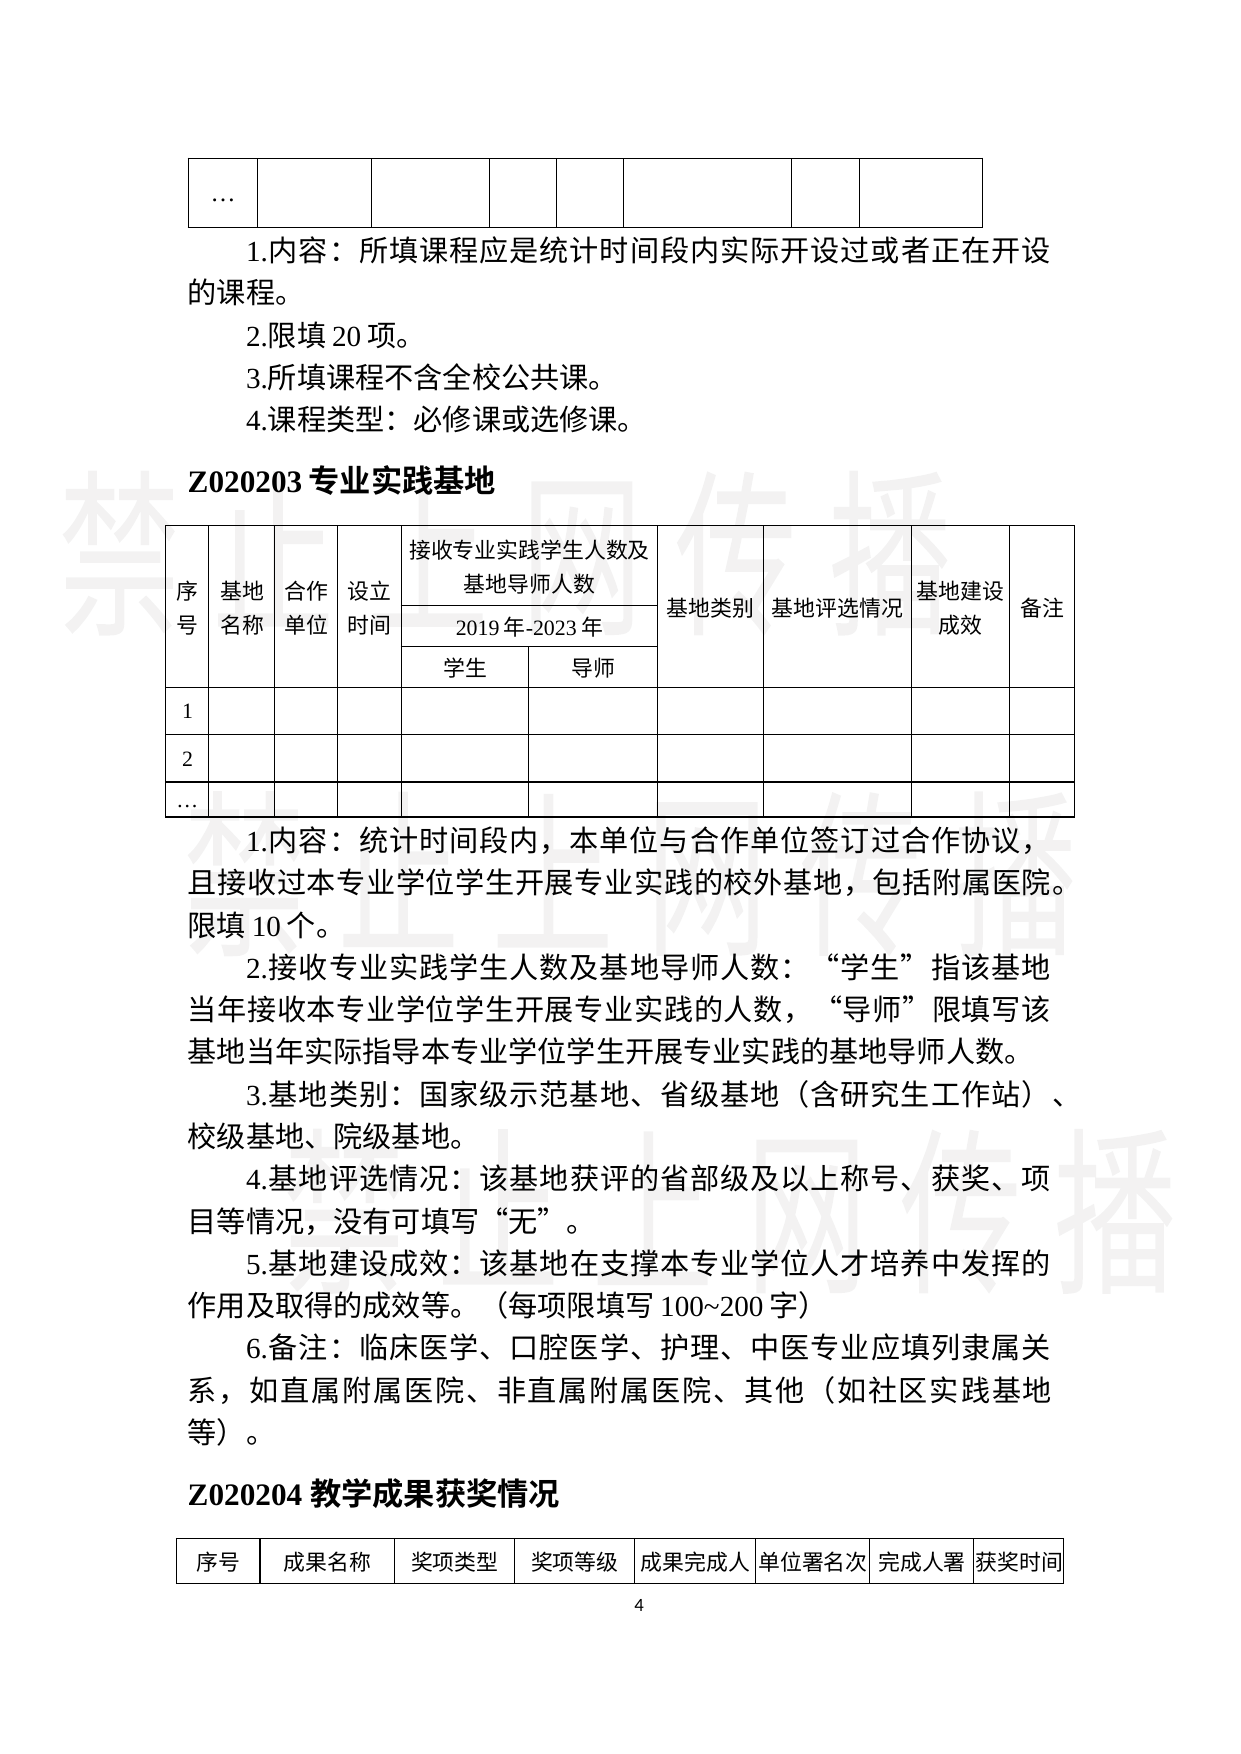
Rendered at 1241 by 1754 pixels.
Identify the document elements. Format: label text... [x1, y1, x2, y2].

table_cell [209, 783, 274, 816]
table_cell [338, 783, 401, 816]
table_header 单位署名次序 [756, 1539, 869, 1583]
text 5.基地建设成效：该基地在支撑本专业学位人才培养中发挥的作用及取得的成效等。（每项限填写100~200字） [187, 1240, 1053, 1325]
table_header 备注 [1010, 526, 1074, 687]
table_cell [402, 783, 528, 816]
text 1.内容：所填课程应是统计时间段内实际开设过或者正在开设的课程。 [187, 228, 1053, 312]
subtitle Z020204 教学成果获奖情况 [187, 1469, 1053, 1514]
table_cell [764, 783, 911, 816]
table_cell [912, 783, 1009, 816]
table_cell [275, 735, 337, 781]
table_header 合作单位 [275, 526, 337, 687]
text 6.备注：临床医学、口腔医学、护理、中医专业应填列隶属关系，如直属附属医院、非直属附属医院、其他（如社区实践基地等）。 [187, 1325, 1053, 1452]
table_cell [658, 688, 763, 734]
table_cell [402, 688, 528, 734]
table_cell [529, 783, 657, 816]
text 2.接收专业实践学生人数及基地导师人数：“学生”指该基地当年接收本专业学位学生开展专业实践的人数，“导师”限填写该基地当年实际指导本专业学位学生开展专业实践的基地导师人数。 [187, 944, 1053, 1071]
table_cell [624, 159, 791, 227]
table_cell [658, 735, 763, 781]
table_cell [557, 159, 623, 227]
table_cell [912, 735, 1009, 781]
table_cell [209, 735, 274, 781]
table_cell [792, 159, 859, 227]
text 4.基地评选情况：该基地获评的省部级及以上称号、获奖、项目等情况，没有可填写“无”。 [187, 1156, 1053, 1240]
table_cell [529, 735, 657, 781]
subtitle Z020203专业实践基地 [187, 456, 1053, 501]
table_cell [1010, 688, 1074, 734]
table_cell … [189, 159, 257, 227]
table_header 获奖时间 [974, 1539, 1063, 1583]
table_cell [1010, 783, 1074, 816]
table_cell 2019年-2023年 [402, 606, 657, 646]
table_header 奖项类型 [395, 1539, 514, 1583]
table_header 基地名称 [209, 526, 274, 687]
table_cell [338, 735, 401, 781]
table_cell 导师 [529, 647, 657, 687]
table_cell [258, 159, 371, 227]
table_cell [529, 688, 657, 734]
table_cell [764, 688, 911, 734]
table_header 设立时间 [338, 526, 401, 687]
table_cell … [166, 783, 208, 816]
table_cell [658, 783, 763, 816]
text 3.所填课程不含全校公共课。 [187, 354, 1053, 397]
table_cell [372, 159, 489, 227]
table_header 基地建设成效 [912, 526, 1009, 687]
table_header 基地类别 [658, 526, 763, 687]
table_header 成果完成人 [635, 1539, 755, 1583]
table_header 完成人署名次序 [870, 1539, 973, 1583]
table_header 序号 [166, 526, 208, 687]
table_header 序号 [177, 1539, 259, 1583]
table_header 基地评选情况 [764, 526, 911, 687]
table_cell [275, 783, 337, 816]
table_cell 2 [166, 735, 208, 781]
text 1.内容：统计时间段内，本单位与合作单位签订过合作协议，且接收过本专业学位学生开展专业实践的校外基地，包括附属医院。限填10个。 [187, 818, 1053, 944]
text 4.课程类型：必修课或选修课。 [187, 397, 1053, 439]
table_cell [338, 688, 401, 734]
table_cell 1 [166, 688, 208, 734]
table_cell [912, 688, 1009, 734]
text 2.限填20项。 [187, 312, 1053, 354]
text 3.基地类别：国家级示范基地、省级基地（含研究生工作站）、校级基地、院级基地。 [187, 1071, 1053, 1156]
table_cell [209, 688, 274, 734]
table_header 接收专业实践学生人数及基地导师人数 [402, 526, 657, 605]
table_cell [860, 159, 982, 227]
table_cell [402, 735, 528, 781]
table_cell [490, 159, 556, 227]
table_header 奖项等级 [515, 1539, 634, 1583]
table_cell [275, 688, 337, 734]
table_header 成果名称 [261, 1539, 394, 1583]
table_cell [764, 735, 911, 781]
table_cell 学生 [402, 647, 528, 687]
table_cell [1010, 735, 1074, 781]
